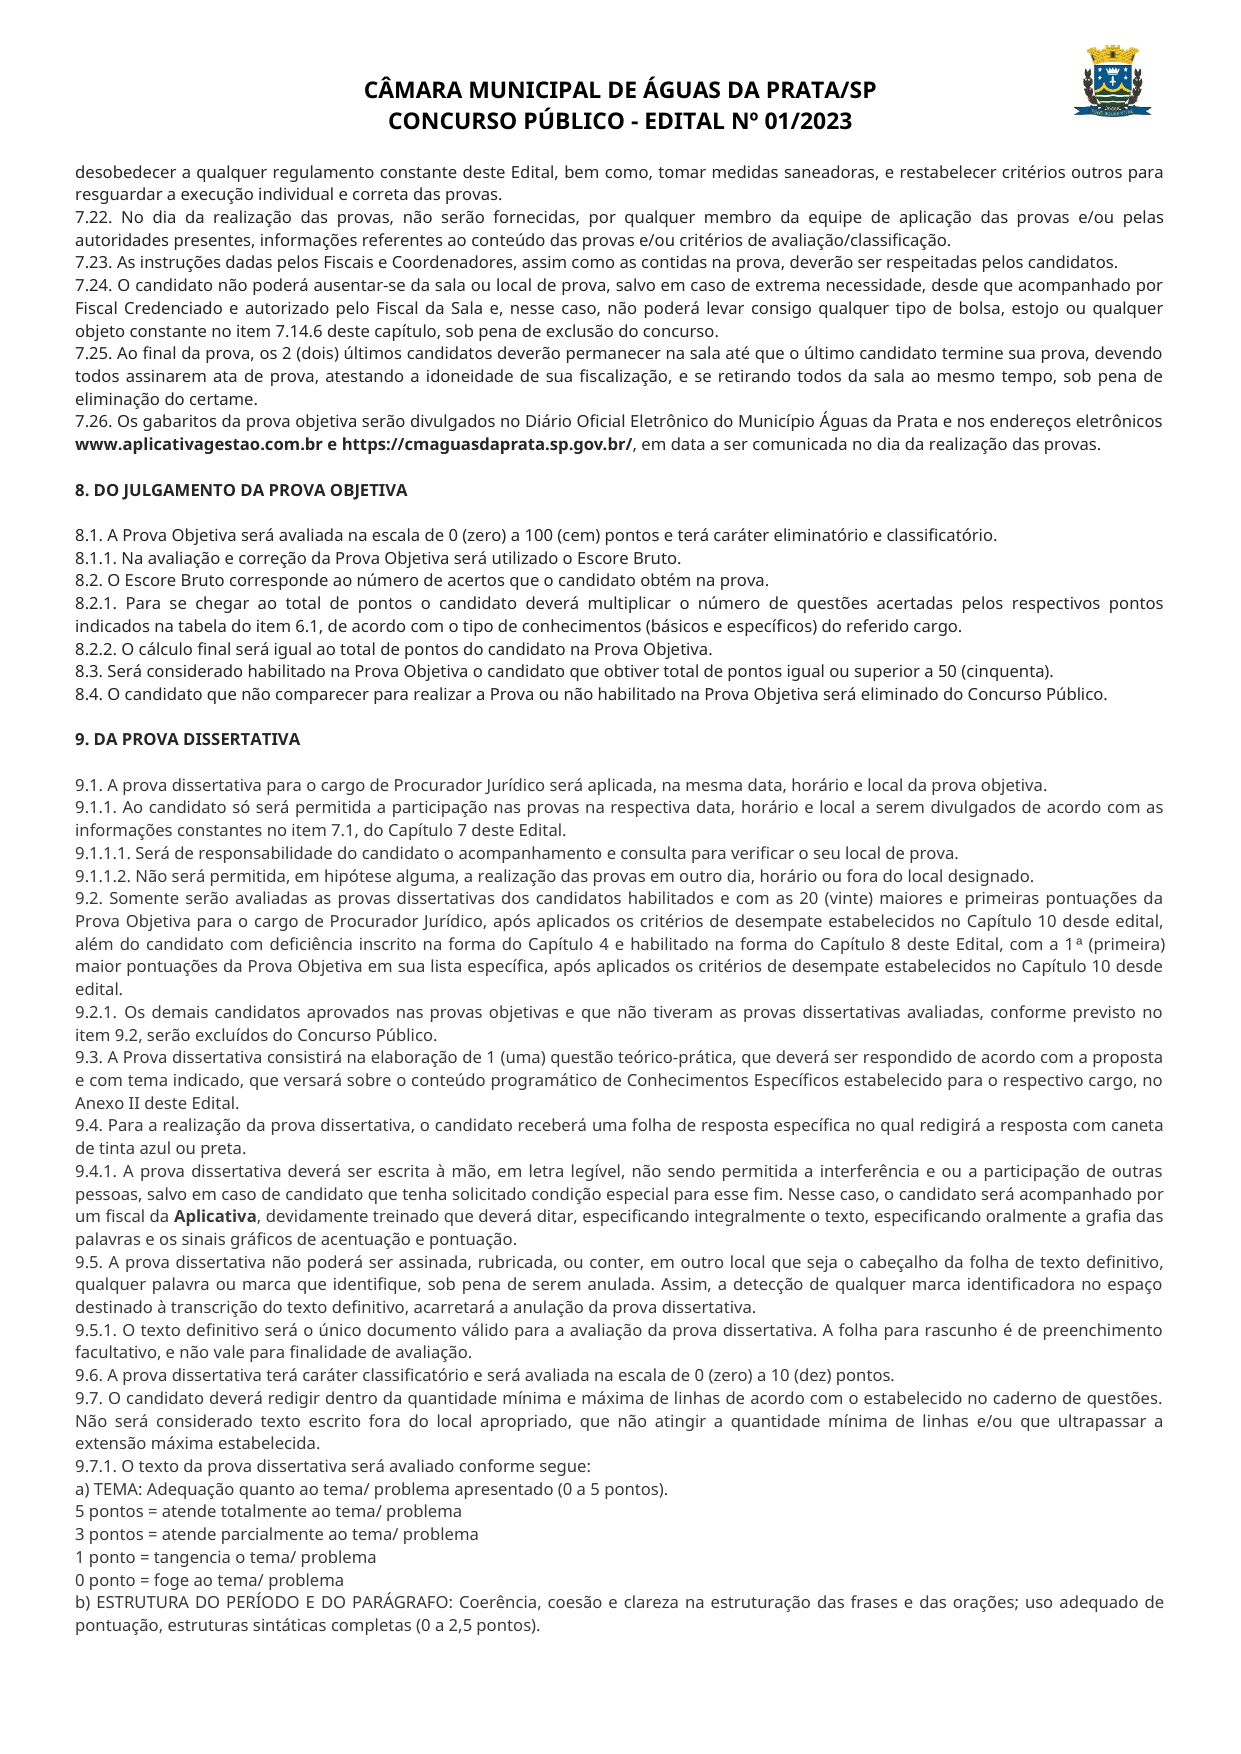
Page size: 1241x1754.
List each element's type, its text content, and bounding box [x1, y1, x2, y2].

text 7.22. No dia da realização das provas, não serão fornecidas, por qualquer membro da equipe de aplicação das provas e/ou pelas autoridades presentes, informações referentes ao conteúdo das provas e/ou critérios de avaliação/classificação. [75, 206, 1165, 251]
picture [1073, 45, 1152, 117]
text 9. DA PROVA DISSERTATIVA [75, 728, 1165, 751]
text 8.4. O candidato que não comparecer para realizar a Prova ou não habilitado na Prova Objetiva será eliminado do Concurso Público. [75, 682, 1165, 705]
text 8.2.1. Para se chegar ao total de pontos o candidato deverá multiplicar o número de questões acertadas pelos respectivos pontos indicados na tabela do item 6.1, de acordo com o tipo de conhecimentos (básicos e específicos) do referido cargo. [75, 592, 1165, 637]
text 5 pontos = atende totalmente ao tema/ problema [75, 1500, 1165, 1523]
text 9.1.1.2. Não será permitida, em hipótese alguma, a realização das provas em outro dia, horário ou fora do local designado. [75, 864, 1165, 887]
text 8.1.1. Na avaliação e correção da Prova Objetiva será utilizado o Escore Bruto. [75, 546, 1165, 569]
text 9.7.1. O texto da prova dissertativa será avaliado conforme segue: [75, 1454, 1165, 1477]
text 0 ponto = foge ao tema/ problema [75, 1568, 1165, 1591]
text 8.2.2. O cálculo final será igual ao total de pontos do candidato na Prova Objetiva. [75, 637, 1165, 660]
text 9.1.1. Ao candidato só será permitida a participação nas provas na respectiva data, horário e local a serem divulgados de acordo com as informações constantes no item 7.1, do Capítulo 7 deste Edital. [75, 796, 1165, 841]
text 9.4.1. A prova dissertativa deverá ser escrita à mão, em letra legível, não sendo permitida a interferência e ou a participação de outras pessoas, salvo em caso de candidato que tenha solicitado condição especial para esse fim. Nesse caso, o candidato será acompanhado por um fiscal da Aplicativa, devidamente treinado que deverá ditar, especificando integralmente o texto, especificando oralmente a grafia das palavras e os sinais gráficos de acentuação e pontuação. [75, 1159, 1165, 1250]
text 9.3. A Prova dissertativa consistirá na elaboração de 1 (uma) questão teórico-prática, que deverá ser respondido de acordo com a proposta e com tema indicado, que versará sobre o conteúdo programático de Conhecimentos Específicos estabelecido para o respectivo cargo, no Anexo II deste Edital. [75, 1046, 1165, 1114]
text 9.1. A prova dissertativa para o cargo de Procurador Jurídico será aplicada, na mesma data, horário e local da prova objetiva. [75, 773, 1165, 796]
text 7.23. As instruções dadas pelos Fiscais e Coordenadores, assim como as contidas na prova, deverão ser respeitadas pelos candidatos. [75, 251, 1165, 274]
text 8.2. O Escore Bruto corresponde ao número de acertos que o candidato obtém na prova. [75, 569, 1165, 592]
text 9.7. O candidato deverá redigir dentro da quantidade mínima e máxima de linhas de acordo com o estabelecido no caderno de questões. Não será considerado texto escrito fora do local apropriado, que não atingir a quantidade mínima de linhas e/ou que ultrapassar a extensão máxima estabelecida. [75, 1386, 1165, 1454]
text 9.2.1. Os demais candidatos aprovados nas provas objetivas e que não tiveram as provas dissertativas avaliadas, conforme previsto no item 9.2, serão excluídos do Concurso Público. [75, 1000, 1165, 1046]
text 7.25. Ao final da prova, os 2 (dois) últimos candidatos deverão permanecer na sala até que o último candidato termine sua prova, devendo todos assinarem ata de prova, atestando a idoneidade de sua fiscalização, e se retirando todos da sala ao mesmo tempo, sob pena de eliminação do certame. [75, 342, 1165, 410]
text 9.6. A prova dissertativa terá caráter classificatório e será avaliada na escala de 0 (zero) a 10 (dez) pontos. [75, 1364, 1165, 1386]
text 9.5. A prova dissertativa não poderá ser assinada, rubricada, ou conter, em outro local que seja o cabeçalho da folha de texto definitivo, qualquer palavra ou marca que identifique, sob pena de serem anulada. Assim, a detecção de qualquer marca identificadora no espaço destinado à transcrição do texto definitivo, acarretará a anulação da prova dissertativa. [75, 1250, 1165, 1318]
text a) TEMA: Adequação quanto ao tema/ problema apresentado (0 a 5 pontos). [75, 1477, 1165, 1500]
text 7.24. O candidato não poderá ausentar-se da sala ou local de prova, salvo em caso de extrema necessidade, desde que acompanhado por Fiscal Credenciado e autorizado pelo Fiscal da Sala e, nesse caso, não poderá levar consigo qualquer tipo de bolsa, estojo ou qualquer objeto constante no item 7.14.6 deste capítulo, sob pena de exclusão do concurso. [75, 274, 1165, 342]
text 3 pontos = atende parcialmente ao tema/ problema [75, 1523, 1165, 1545]
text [75, 160, 1165, 206]
text 9.4. Para a realização da prova dissertativa, o candidato receberá uma folha de resposta específica no qual redigirá a resposta com caneta de tinta azul ou preta. [75, 1114, 1165, 1159]
text 7.26. Os gabaritos da prova objetiva serão divulgados no Diário Oficial Eletrônico do Município Águas da Prata e nos endereços eletrônicos www.aplicativagestao.com.br e https://cmaguasdaprata.sp.gov.br/, em data a ser comunicada no dia da realização das provas. [75, 410, 1165, 455]
text 9.5.1. O texto definitivo será o único documento válido para a avaliação da prova dissertativa. A folha para rascunho é de preenchimento facultativo, e não vale para finalidade de avaliação. [75, 1318, 1165, 1364]
text 9.1.1.1. Será de responsabilidade do candidato o acompanhamento e consulta para verificar o seu local de prova. [75, 841, 1165, 864]
text 8. DO JULGAMENTO DA PROVA OBJETIVA [75, 478, 1165, 501]
text 1 ponto = tangencia o tema/ problema [75, 1545, 1165, 1568]
text 9.2. Somente serão avaliadas as provas dissertativas dos candidatos habilitados e com as 20 (vinte) maiores e primeiras pontuações da Prova Objetiva para o cargo de Procurador Jurídico, após aplicados os critérios de desempate estabelecidos no Capítulo 10 desde edital, além do candidato com deficiência inscrito na forma do Capítulo 4 e habilitado na forma do Capítulo 8 deste Edital, com a 1ª (primeira) maior pontuações da Prova Objetiva em sua lista específica, após aplicados os critérios de desempate estabelecidos no Capítulo 10 desde edital. [75, 887, 1165, 1000]
text 8.1. A Prova Objetiva será avaliada na escala de 0 (zero) a 100 (cem) pontos e terá caráter eliminatório e classificatório. [75, 523, 1165, 546]
text 8.3. Será considerado habilitado na Prova Objetiva o candidato que obtiver total de pontos igual ou superior a 50 (cinquenta). [75, 660, 1165, 682]
text b) ESTRUTURA DO PERÍODO E DO PARÁGRAFO: Coerência, coesão e clareza na estruturação das frases e das orações; uso adequado de pontuação, estruturas sintáticas completas (0 a 2,5 pontos). [75, 1591, 1165, 1636]
